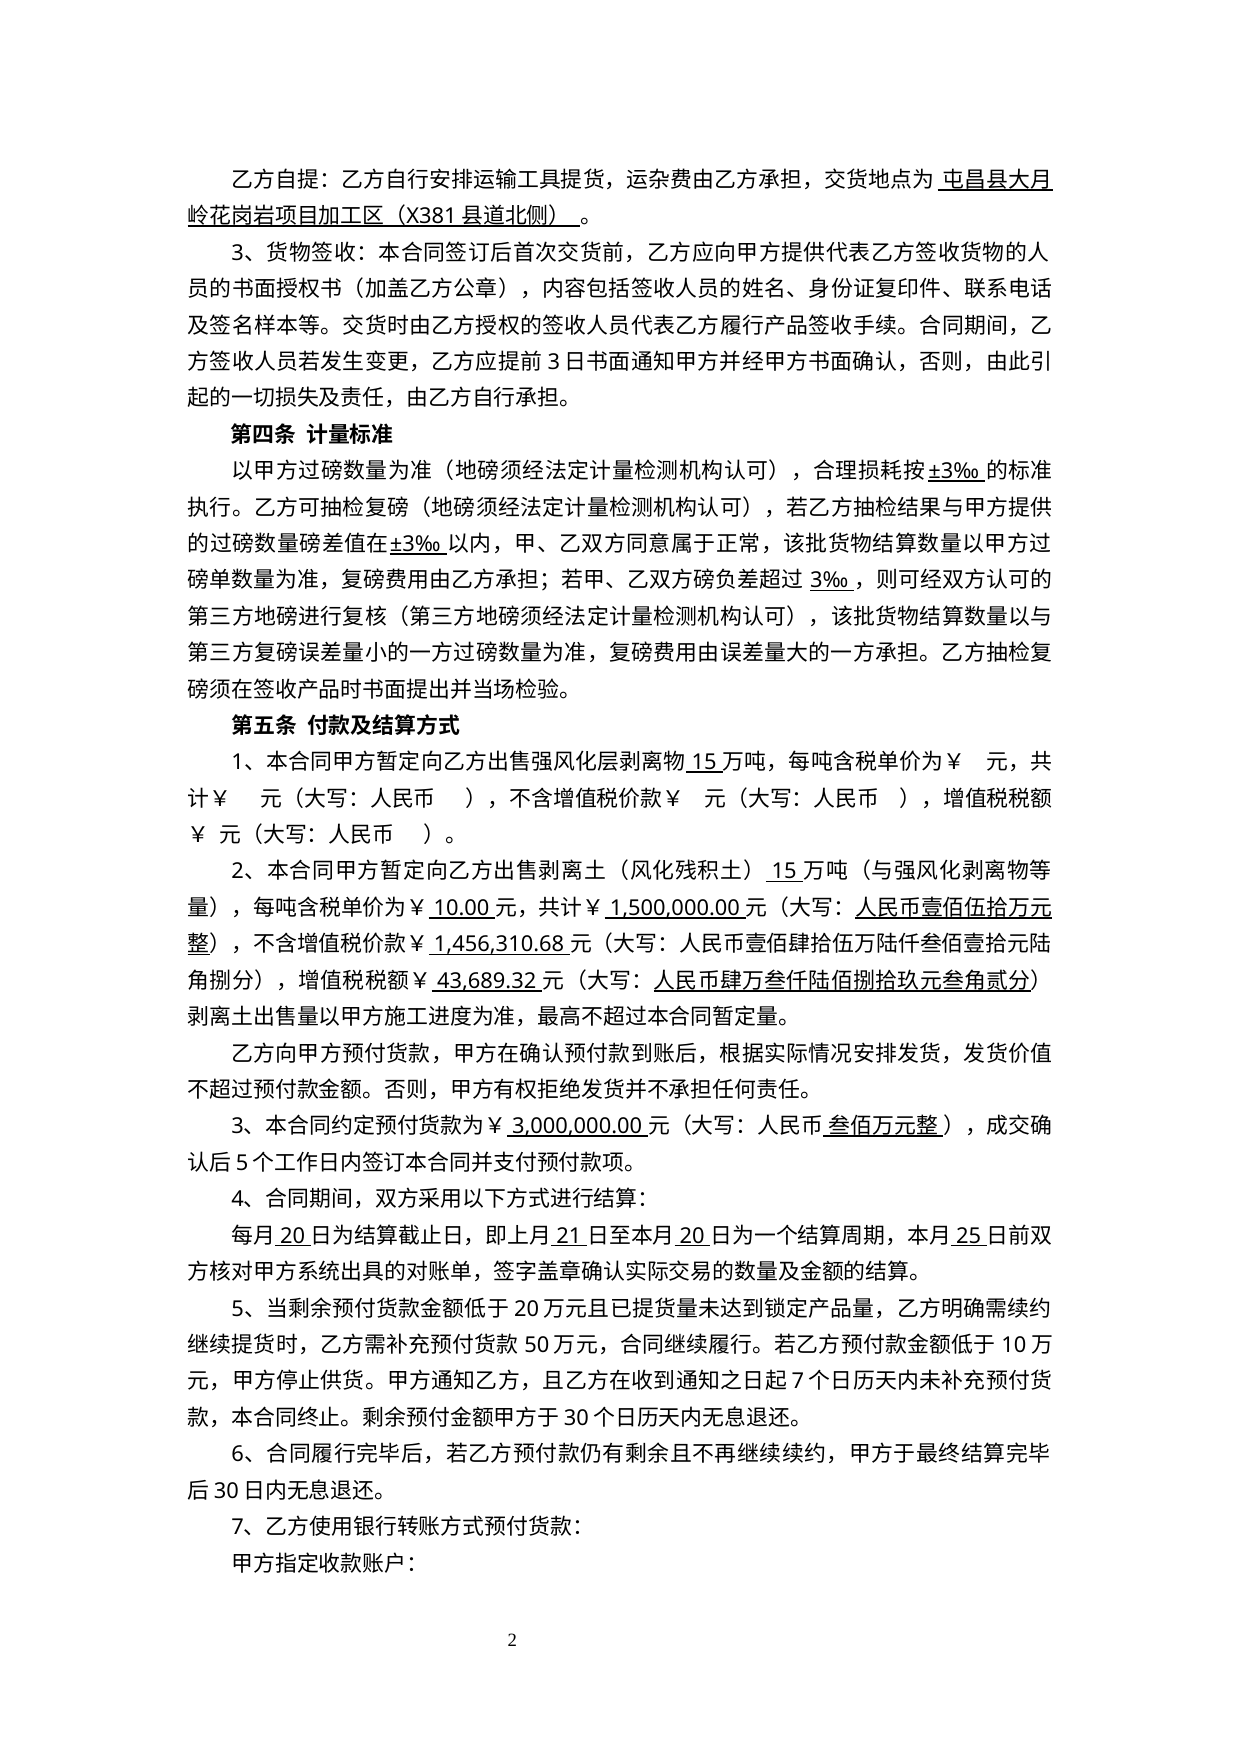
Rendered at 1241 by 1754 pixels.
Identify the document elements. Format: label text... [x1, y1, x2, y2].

text 2、本合同甲方暂定向乙方出售剥离土（风化残积土） 15 万吨（与强风化剥离物等量），每吨含税单价为￥ 10.00 元，共计￥ 1,500,000.00 元（大写：人民币壹佰伍拾万元整），不含增值税价款￥ 1,456,310.68 元（大写：人民币壹佰肆拾伍万陆仟叁佰壹拾元陆角捌分），增值税税额￥ 43,689.32 元（大写：人民币肆万叁仟陆佰捌拾玖元叁角贰分）。剥离土出售量以甲方施工进度为准，最高不超过本合同暂定量。 [187, 853, 1053, 1031]
text 7、乙方使用银行转账方式预付货款： [187, 1509, 1053, 1541]
text 4、合同期间，双方采用以下方式进行结算： [187, 1181, 1053, 1213]
text 第五条 付款及结算方式 [187, 708, 1053, 739]
text 3、本合同约定预付货款为￥ 3,000,000.00 元（大写：人民币 叁佰万元整 ），成交确认后5个工作日内签订本合同并支付预付款项。 [187, 1108, 1053, 1177]
text 每月 20 日为结算截止日，即上月 21 日至本月 20 日为一个结算周期，本月 25 日前双方核对甲方系统出具的对账单，签字盖章确认实际交易的数量及金额的结算。 [187, 1218, 1053, 1286]
text 1、本合同甲方暂定向乙方出售强风化层剥离物 15 万吨，每吨含税单价为￥ 元，共计￥ 元（大写：人民币 ），不含增值税价款￥ 元（大写：人民币 ），增值税税额￥ 元（大写：人民币 ）。 [187, 744, 1053, 849]
text 5、当剩余预付货款金额低于20万元且已提货量未达到锁定产品量，乙方明确需续约继续提货时，乙方需补充预付货款50万元，合同继续履行。若乙方预付款金额低于10万元，甲方停止供货。甲方通知乙方，且乙方在收到通知之日起7个日历天内未补充预付货款，本合同终止。剩余预付金额甲方于30个日历天内无息退还。 [187, 1291, 1053, 1432]
text 第四条 计量标准 [187, 417, 1053, 448]
text 甲方指定收款账户： [187, 1546, 1053, 1578]
text 6、合同履行完毕后，若乙方预付款仍有剩余且不再继续续约，甲方于最终结算完毕后30日内无息退还。 [187, 1436, 1053, 1504]
text 以甲方过磅数量为准（地磅须经法定计量检测机构认可），合理损耗按±3‰ 的标准执行。乙方可抽检复磅（地磅须经法定计量检测机构认可），若乙方抽检结果与甲方提供的过磅数量磅差值在±3‰ 以内，甲、乙双方同意属于正常，该批货物结算数量以甲方过磅单数量为准，复磅费用由乙方承担；若甲、乙双方磅负差超过3‰ ，则可经双方认可的第三方地磅进行复核（第三方地磅须经法定计量检测机构认可），该批货物结算数量以与第三方复磅误差量小的一方过磅数量为准，复磅费用由误差量大的一方承担。乙方抽检复磅须在签收产品时书面提出并当场检验。 [187, 453, 1053, 703]
text 乙方自提：乙方自行安排运输工具提货，运杂费由乙方承担，交货地点为 屯昌县大月岭花岗岩项目加工区（X381县道北侧） 。 [187, 162, 1053, 230]
text 乙方向甲方预付货款，甲方在确认预付款到账后，根据实际情况安排发货，发货价值不超过预付款金额。否则，甲方有权拒绝发货并不承担任何责任。 [187, 1036, 1053, 1104]
text 3、货物签收：本合同签订后首次交货前，乙方应向甲方提供代表乙方签收货物的人员的书面授权书（加盖乙方公章），内容包括签收人员的姓名、身份证复印件、联系电话及签名样本等。交货时由乙方授权的签收人员代表乙方履行产品签收手续。合同期间，乙方签收人员若发生变更，乙方应提前3日书面通知甲方并经甲方书面确认，否则，由此引起的一切损失及责任，由乙方自行承担。 [187, 235, 1053, 412]
